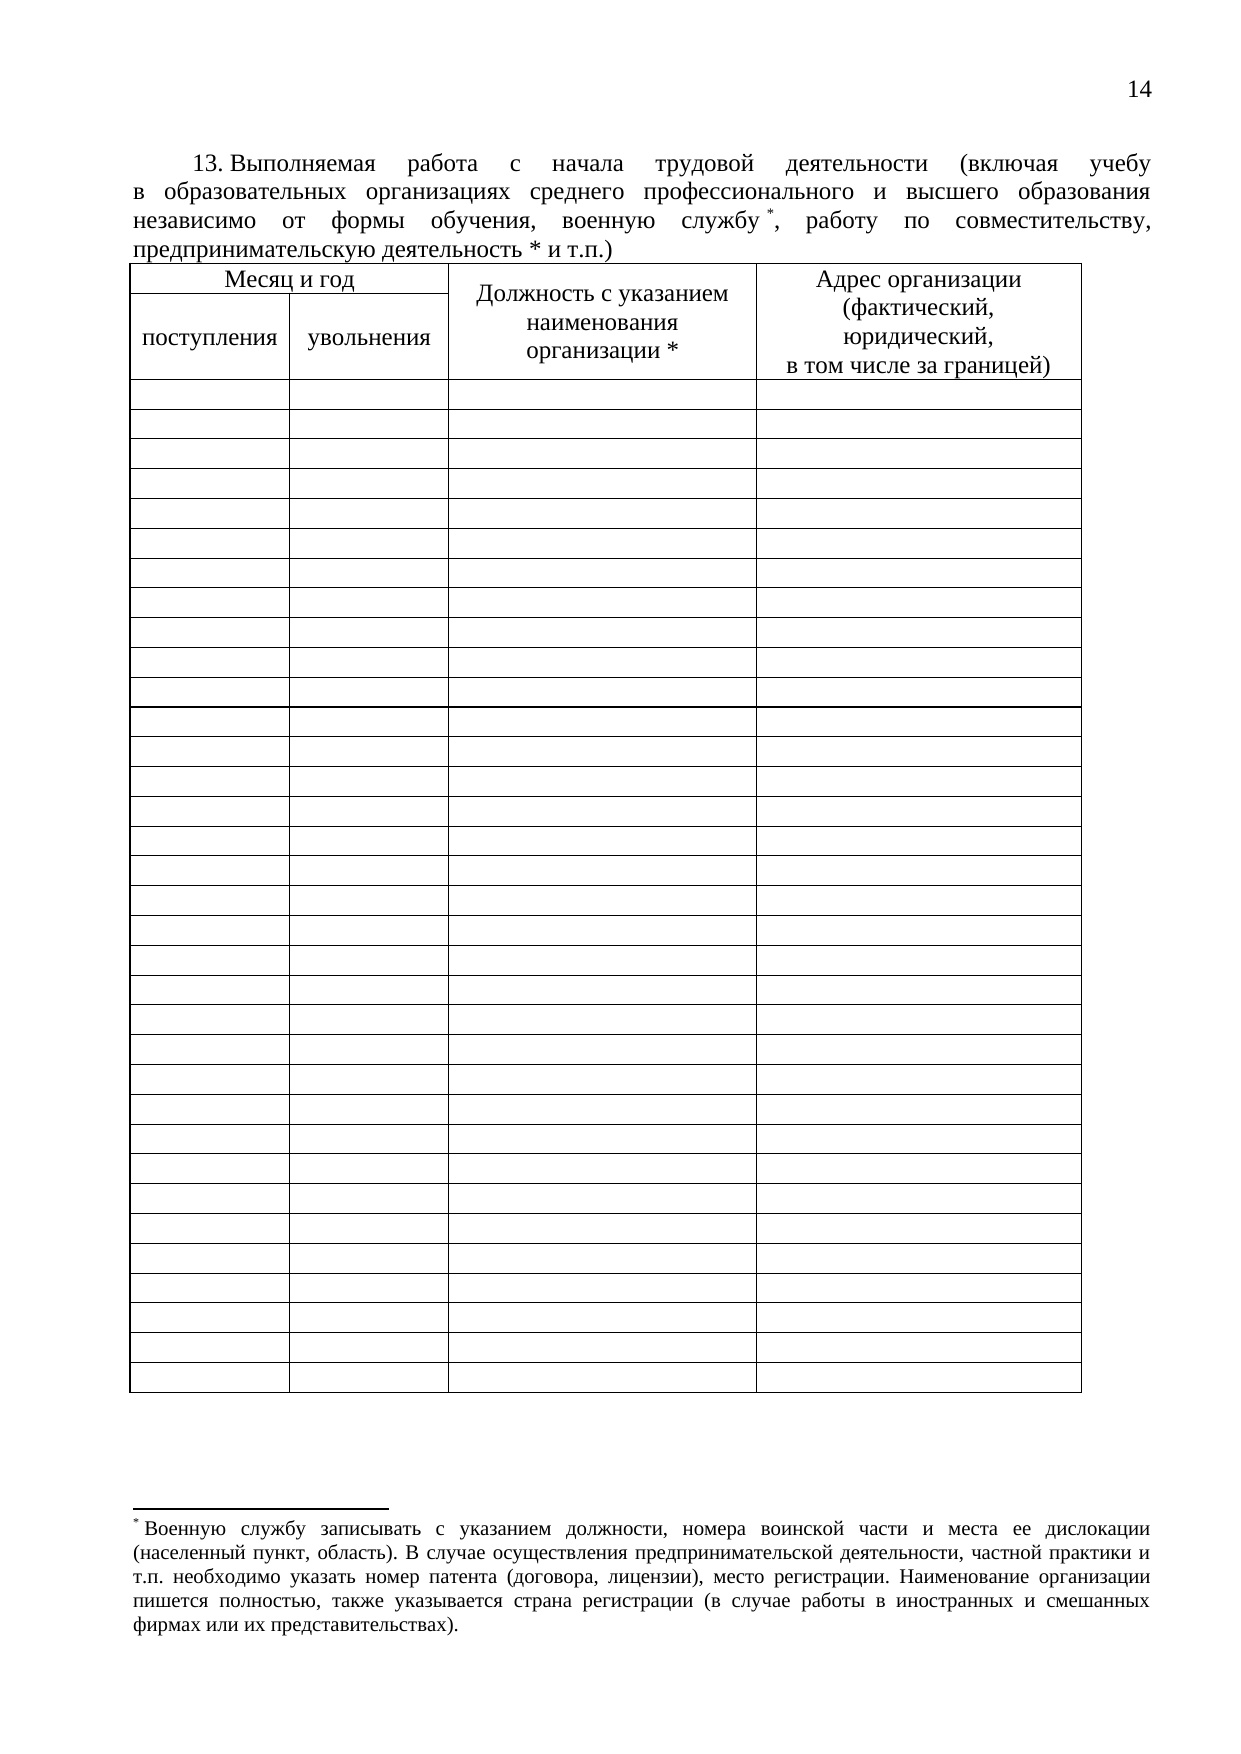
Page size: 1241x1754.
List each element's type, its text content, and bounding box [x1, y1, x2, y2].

table_cell [131, 529, 289, 557]
table_cell [449, 1065, 756, 1094]
table_cell [449, 1005, 756, 1034]
table_cell [757, 916, 1081, 945]
table_cell [131, 827, 289, 855]
table_cell [290, 1214, 448, 1243]
table_cell [449, 1303, 756, 1332]
table_cell [757, 737, 1081, 766]
table_cell [131, 886, 289, 915]
table_cell [449, 439, 756, 468]
table_cell [757, 678, 1081, 706]
table_cell [131, 439, 289, 468]
table_cell [757, 1244, 1081, 1272]
table_header Адрес организации (фактический, юридический, в том числе за границей) [757, 264, 1081, 379]
table_cell [131, 1303, 289, 1332]
table_cell [449, 767, 756, 796]
table_cell [757, 529, 1081, 557]
table_cell [449, 648, 756, 677]
table_cell [449, 499, 756, 528]
table_cell [449, 469, 756, 498]
table_cell [290, 708, 448, 736]
table_cell [449, 1244, 756, 1272]
table_cell [131, 1214, 289, 1243]
table_cell [290, 1065, 448, 1094]
table_cell [757, 559, 1081, 587]
table_cell [757, 1005, 1081, 1034]
table_cell [449, 708, 756, 736]
table_header Должность с указанием наименования организации * [449, 264, 756, 379]
table_cell [290, 1303, 448, 1332]
table_cell [131, 380, 289, 408]
table_cell [449, 1095, 756, 1123]
table_cell [449, 1184, 756, 1213]
table_cell [290, 946, 448, 974]
table_cell [757, 1125, 1081, 1153]
table_cell [131, 1095, 289, 1123]
table_cell [757, 469, 1081, 498]
table_cell [131, 767, 289, 796]
table_cell [290, 410, 448, 438]
table_header Месяц и год [131, 264, 448, 292]
table_cell [449, 946, 756, 974]
table_cell [449, 559, 756, 587]
table_cell [290, 618, 448, 647]
table_cell [131, 1065, 289, 1094]
text 13. Выполняемая работа с начала трудовой деятельности (включая учебу в образовательных организациях среднего профессионального и высшего образования независимо от формы обучения, военную службу *, работу по совместительству, предпринимательскую деятельность * и т.п.) [133, 148, 1152, 263]
table_cell [449, 1035, 756, 1064]
table_cell [290, 439, 448, 468]
table_cell [757, 797, 1081, 826]
table_cell [131, 1244, 289, 1272]
table_cell [757, 886, 1081, 915]
table_cell [131, 916, 289, 945]
table_cell [757, 1363, 1081, 1392]
table_cell [290, 499, 448, 528]
table_cell [131, 1154, 289, 1183]
table_cell [290, 1035, 448, 1064]
table_cell [757, 1184, 1081, 1213]
table_cell [757, 946, 1081, 974]
table_cell [449, 856, 756, 885]
table_cell [757, 767, 1081, 796]
table_cell [290, 1184, 448, 1213]
table_cell [290, 827, 448, 855]
table_cell [449, 1125, 756, 1153]
table_cell [757, 410, 1081, 438]
table_cell [290, 1125, 448, 1153]
table_cell [449, 1363, 756, 1392]
table_cell [290, 1363, 448, 1392]
table_cell [131, 1333, 289, 1362]
table_cell [290, 886, 448, 915]
table_cell [131, 559, 289, 587]
table_cell [290, 916, 448, 945]
table_cell [449, 916, 756, 945]
table_cell [290, 797, 448, 826]
table_cell [131, 499, 289, 528]
table_cell [290, 588, 448, 617]
table_cell [131, 1184, 289, 1213]
table_cell [131, 648, 289, 677]
table_cell [449, 529, 756, 557]
table_cell [290, 1244, 448, 1272]
table_cell [757, 1214, 1081, 1243]
table_cell [131, 708, 289, 736]
table_cell [449, 410, 756, 438]
table_cell [290, 1274, 448, 1302]
table_cell [449, 1333, 756, 1362]
table_cell [290, 976, 448, 1004]
table_cell [757, 380, 1081, 408]
table_cell [131, 588, 289, 617]
table_cell [131, 410, 289, 438]
table_cell [449, 1274, 756, 1302]
table_cell [290, 1333, 448, 1362]
table_cell [131, 856, 289, 885]
table_cell [449, 1214, 756, 1243]
table_cell [757, 1065, 1081, 1094]
table_cell [757, 439, 1081, 468]
table_cell [290, 1095, 448, 1123]
table_cell [757, 648, 1081, 677]
table_cell [757, 1154, 1081, 1183]
table_cell [449, 380, 756, 408]
table_cell [449, 588, 756, 617]
table_cell поступления [131, 294, 289, 379]
table_cell [290, 737, 448, 766]
table_cell [449, 678, 756, 706]
table_cell [757, 1274, 1081, 1302]
table_cell [757, 618, 1081, 647]
table_cell [290, 559, 448, 587]
table_cell [290, 648, 448, 677]
table_cell [449, 886, 756, 915]
table_cell [290, 1005, 448, 1034]
table_cell [757, 1035, 1081, 1064]
table_cell [131, 1363, 289, 1392]
table_cell [449, 737, 756, 766]
table_cell [449, 1154, 756, 1183]
table_cell [131, 797, 289, 826]
table_cell [449, 827, 756, 855]
table_cell [290, 529, 448, 557]
table_cell [449, 797, 756, 826]
table_cell [131, 1035, 289, 1064]
table_cell [290, 767, 448, 796]
table_cell [757, 499, 1081, 528]
table_cell [290, 856, 448, 885]
table_cell [131, 976, 289, 1004]
table_cell [449, 976, 756, 1004]
table_cell увольнения [290, 294, 448, 379]
table_cell [131, 1125, 289, 1153]
table_cell [757, 1095, 1081, 1123]
table_cell [449, 618, 756, 647]
table_cell [757, 1333, 1081, 1362]
table_cell [131, 678, 289, 706]
table_cell [757, 827, 1081, 855]
table_cell [757, 856, 1081, 885]
table_cell [131, 469, 289, 498]
table_cell [757, 1303, 1081, 1332]
table_cell [757, 708, 1081, 736]
table_cell [757, 588, 1081, 617]
table_cell [131, 737, 289, 766]
table_cell [290, 1154, 448, 1183]
table_cell [757, 976, 1081, 1004]
table_cell [131, 1274, 289, 1302]
table_cell [131, 946, 289, 974]
table_cell [290, 469, 448, 498]
table_cell [290, 380, 448, 408]
table_cell [131, 1005, 289, 1034]
table_cell [290, 678, 448, 706]
table_cell [131, 618, 289, 647]
